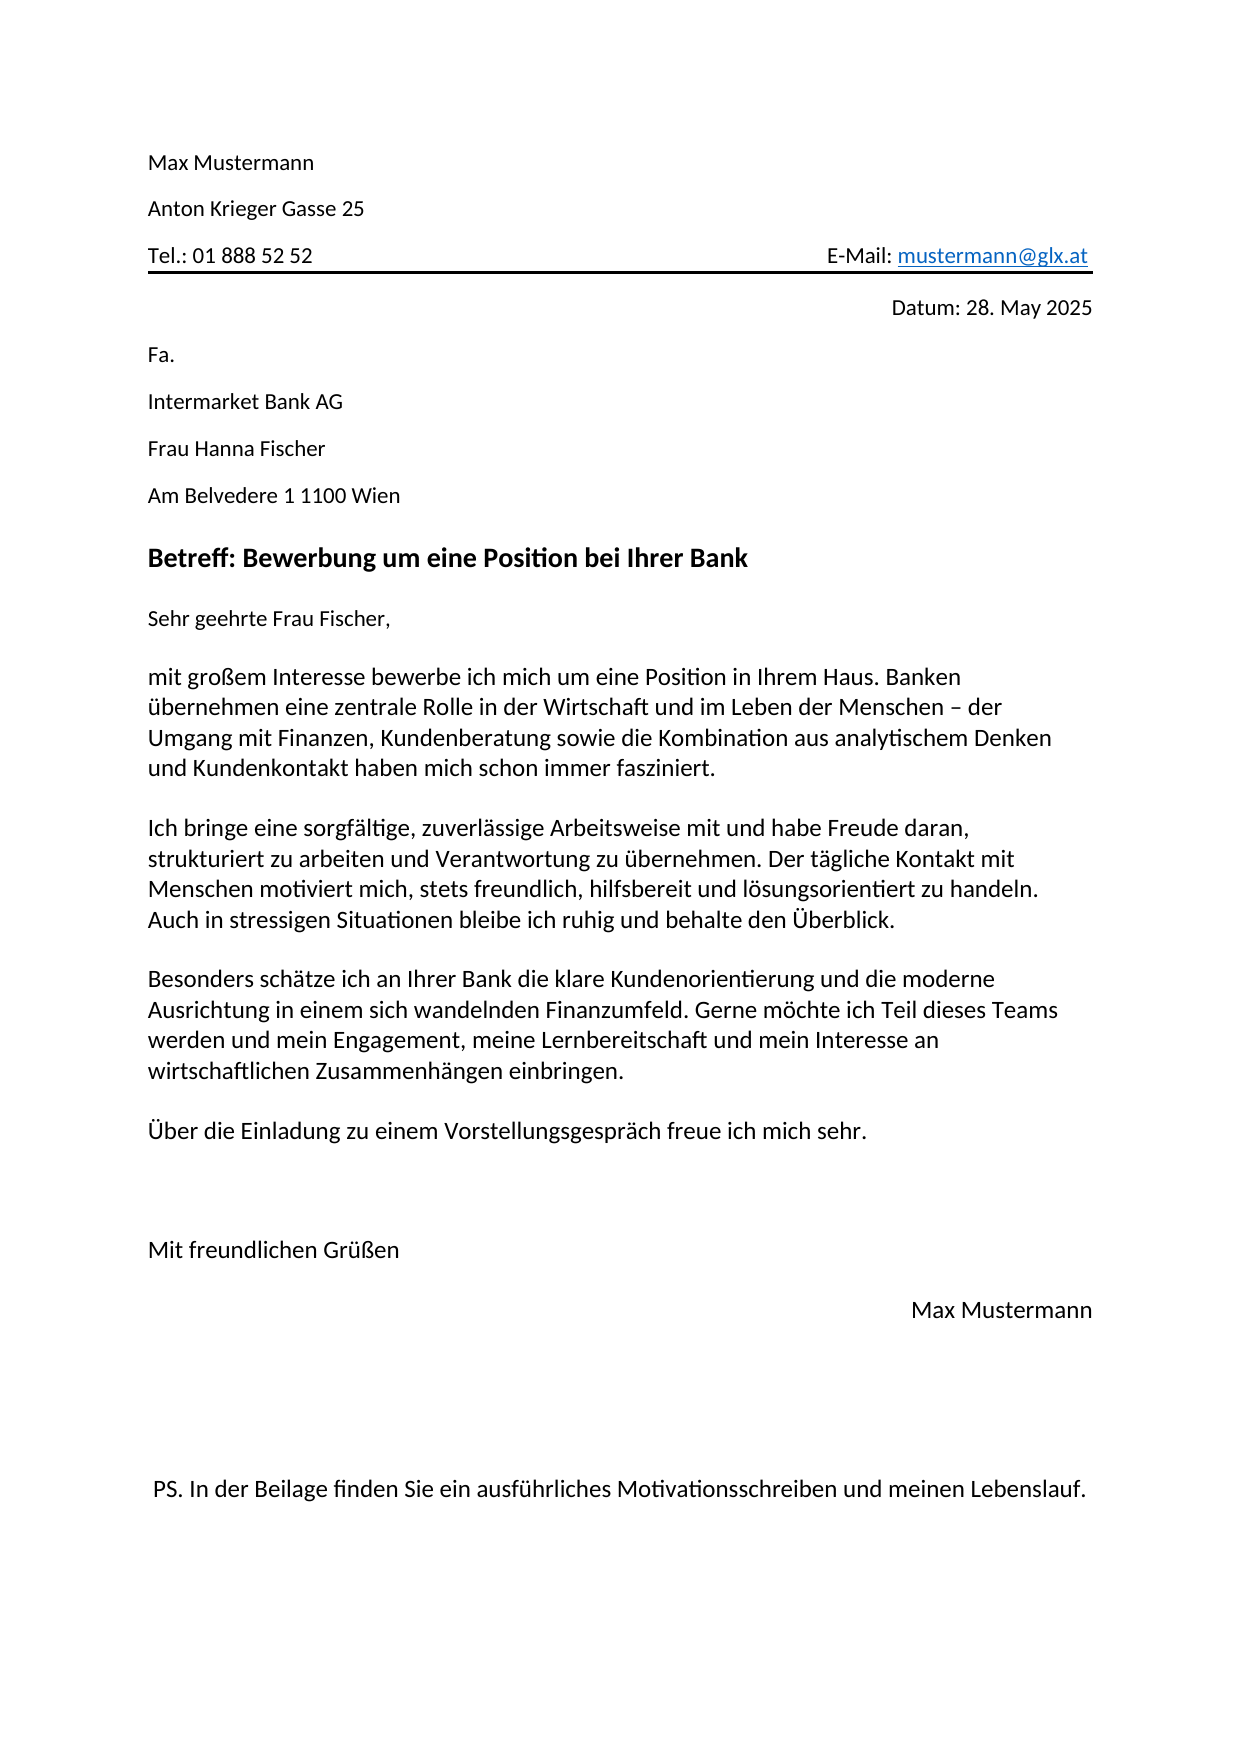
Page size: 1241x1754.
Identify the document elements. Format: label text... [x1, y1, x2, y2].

text Frau Hanna Fischer [148, 434, 1093, 462]
subtitle Betreff: Bewerbung um eine Position bei Ihrer Bank [148, 540, 1093, 575]
text Max Mustermann [148, 148, 1093, 176]
text Intermarket Bank AG [148, 387, 1093, 415]
text Anton Krieger Gasse 25 [148, 194, 1093, 222]
text PS. In der Beilage finden Sie ein ausführliches Motivationsschreiben und meinen Lebenslauf. [148, 1473, 1093, 1503]
text Datum: 28. May 2025 [148, 293, 1093, 321]
text Sehr geehrte Frau Fischer, [148, 604, 1093, 632]
text Fa. [148, 340, 1093, 368]
text Über die Einladung zu einem Vorstellungsgespräch freue ich mich sehr. [148, 1115, 1093, 1145]
text Besonders schätze ich an Ihrer Bank die klare Kundenorientierung und die moderne Ausrichtung in einem sich wandelnden Finanzumfeld. Gerne möchte ich Teil dieses Teams werden und mein Engagement, meine Lernbereitschaft und mein Interesse an wirtschaftlichen Zusammenhängen einbringen. [148, 963, 1093, 1086]
text Am Belvedere 1 1100 Wien [148, 481, 1093, 509]
text mit großem Interesse bewerbe ich mich um eine Position in Ihrem Haus. Banken übernehmen eine zentrale Rolle in der Wirtschaft und im Leben der Menschen – der Umgang mit Finanzen, Kundenberatung sowie die Kombination aus analytischem Denken und Kundenkontakt haben mich schon immer fasziniert. [148, 661, 1093, 783]
text Mit freundlichen Grüßen [148, 1234, 1093, 1265]
text Ich bringe eine sorgfältige, zuverlässige Arbeitsweise mit und habe Freude daran, strukturiert zu arbeiten und Verantwortung zu übernehmen. Der tägliche Kontakt mit Menschen motiviert mich, stets freundlich, hilfsbereit und lösungsorientiert zu handeln. Auch in stressigen Situationen bleibe ich ruhig und behalte den Überblick. [148, 812, 1093, 934]
text Max Mustermann [148, 1294, 1093, 1324]
text Tel.: 01 888 52 52 E-Mail: mustermann@glx.at [148, 241, 1093, 271]
